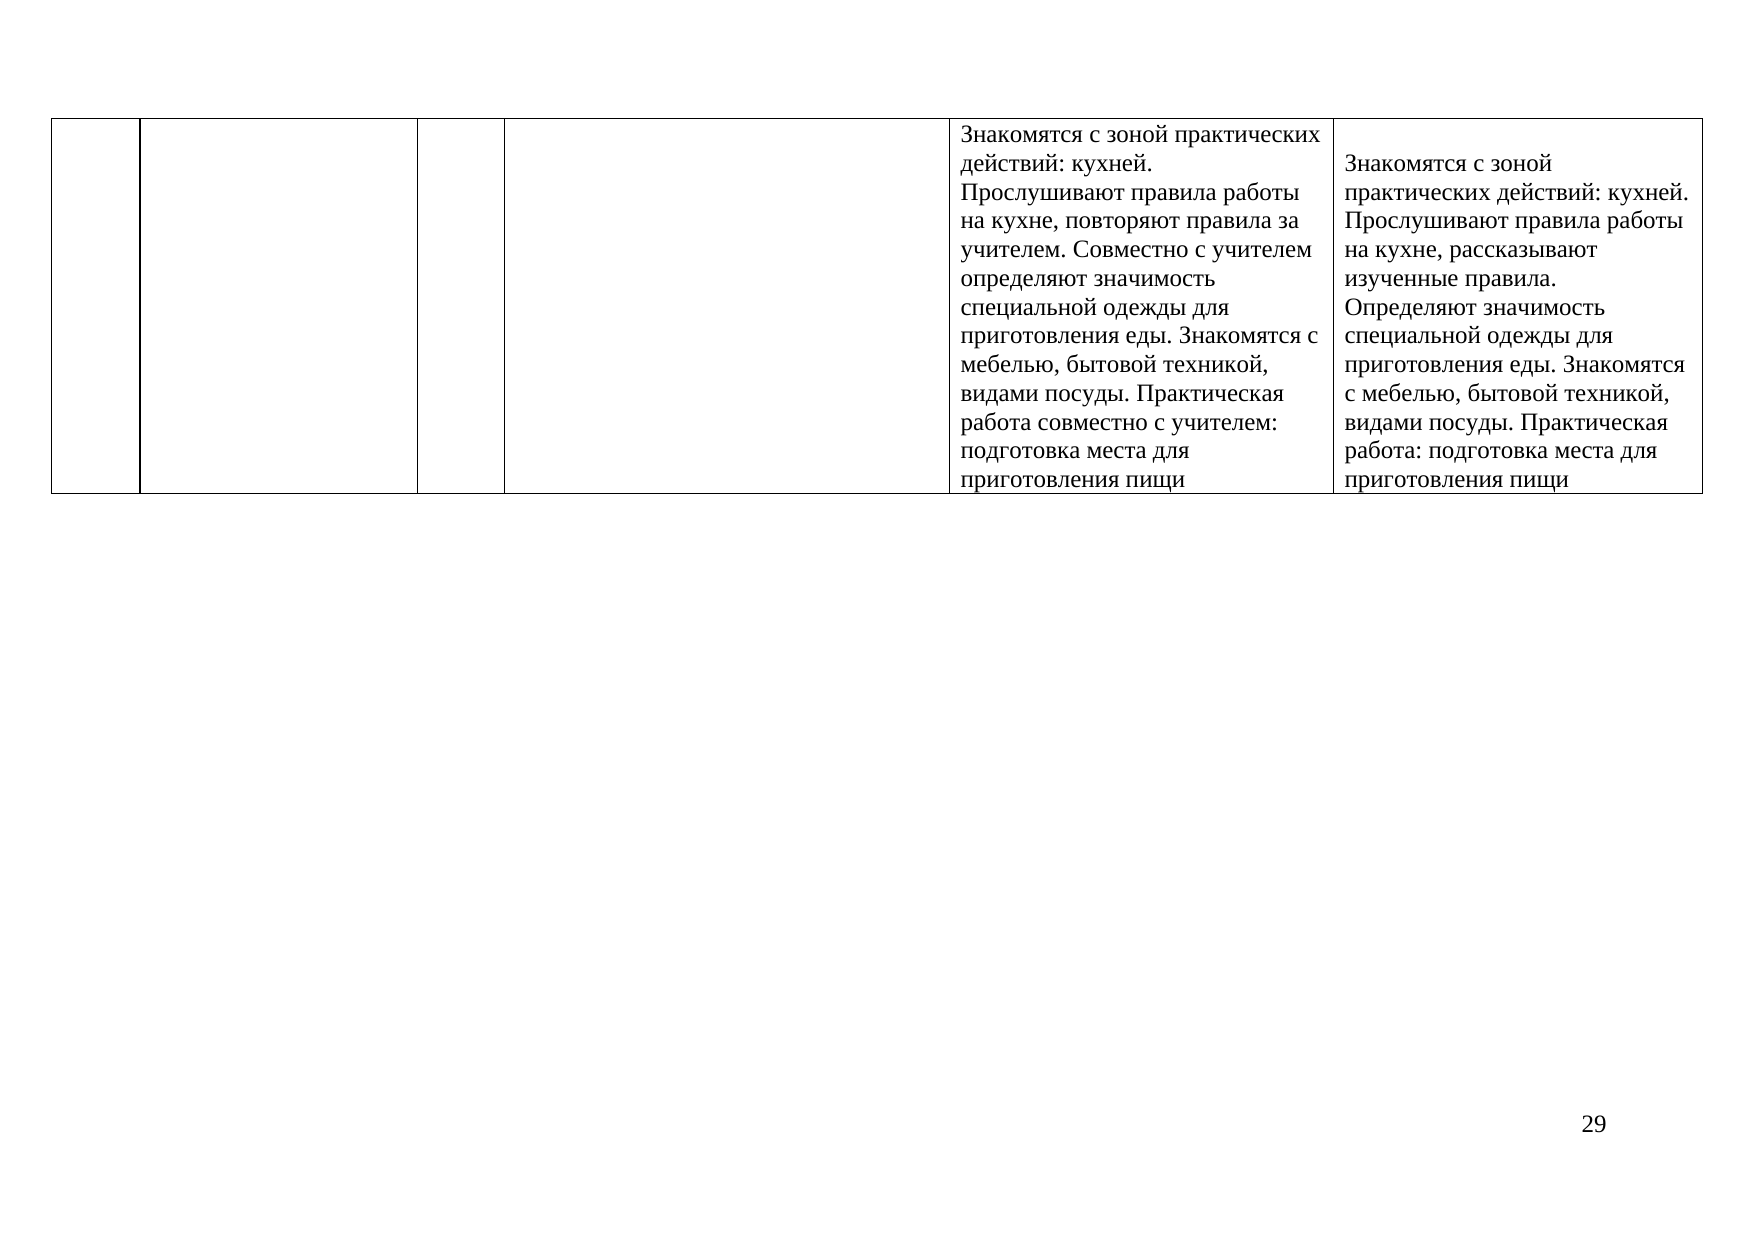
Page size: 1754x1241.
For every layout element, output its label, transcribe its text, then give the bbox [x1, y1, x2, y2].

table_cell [141, 119, 417, 493]
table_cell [505, 119, 949, 493]
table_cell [950, 119, 1333, 493]
table_cell 38 [52, 119, 139, 493]
table_cell 1 [418, 119, 504, 493]
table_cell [1334, 119, 1702, 493]
